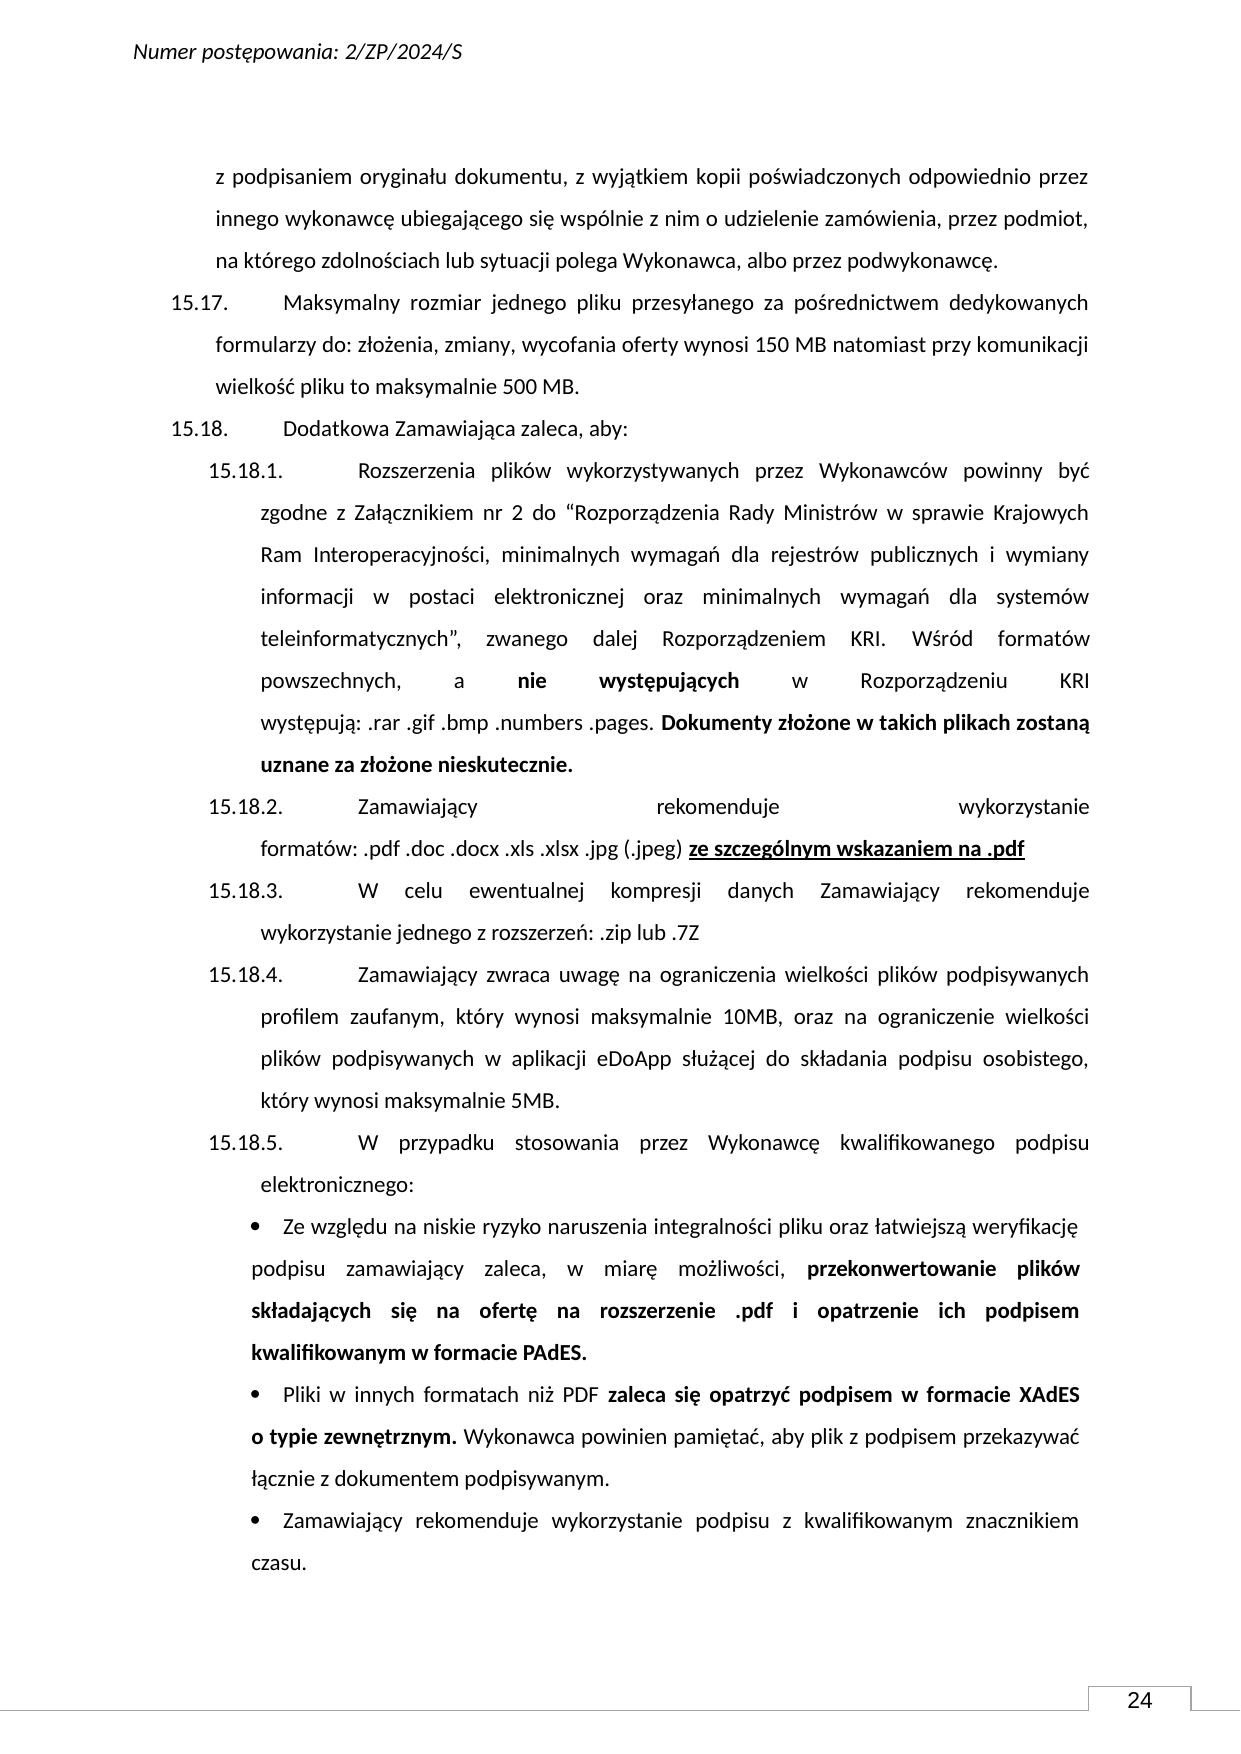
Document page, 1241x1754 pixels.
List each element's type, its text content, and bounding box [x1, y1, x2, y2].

list Dodatkowa Zamawiająca zaleca, aby: [170, 414, 1090, 442]
list Maksymalny rozmiar jednego pliku przesyłanego za pośrednictwem dedykowanych formularzy do: złożenia, zmiany, wycofania oferty wynosi 150 MB natomiast przy komunikacji wielkość pliku to maksymalnie 500 MB. [170, 288, 1090, 400]
list Zamawiający rekomenduje wykorzystanie podpisu z kwalifikowanym znacznikiem czasu. [251, 1506, 1080, 1576]
list Zamawiający zwraca uwagę na ograniczenia wielkości plików podpisywanych profilem zaufanym, który wynosi maksymalnie 10MB, oraz na ograniczenie wielkości plików podpisywanych w aplikacji eDoApp służącej do składania podpisu osobistego, który wynosi maksymalnie 5MB. [208, 960, 1090, 1114]
list Pliki w innych formatach niż PDF zaleca się opatrzyć podpisem w formacie XAdES o typie zewnętrznym. Wykonawca powinien pamiętać, aby plik z podpisem przekazywać łącznie z dokumentem podpisywanym. [251, 1380, 1080, 1492]
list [170, 162, 1090, 274]
list Rozszerzenia plików wykorzystywanych przez Wykonawców powinny być zgodne z Załącznikiem nr 2 do “Rozporządzenia Rady Ministrów w sprawie Krajowych Ram Interoperacyjności, minimalnych wymagań dla rejestrów publicznych i wymiany informacji w postaci elektronicznej oraz minimalnych wymagań dla systemów teleinformatycznych”, zwanego dalej Rozporządzeniem KRI. Wśród formatów powszechnych, a nie występujących w Rozporządzeniu KRI występują: .rar .gif .bmp .numbers .pages. Dokumenty złożone w takich plikach zostaną uznane za złożone nieskutecznie. [208, 456, 1090, 778]
list W celu ewentualnej kompresji danych Zamawiający rekomenduje wykorzystanie jednego z rozszerzeń: .zip lub .7Z [208, 876, 1090, 946]
list Ze względu na niskie ryzyko naruszenia integralności pliku oraz łatwiejszą weryfikację podpisu zamawiający zaleca, w miarę możliwości, przekonwertowanie plików składających się na ofertę na rozszerzenie .pdf i opatrzenie ich podpisem kwalifikowanym w formacie PAdES. [251, 1212, 1080, 1366]
list Zamawiający rekomenduje wykorzystanie formatów: .pdf .doc .docx .xls .xlsx .jpg (.jpeg) ze szczególnym wskazaniem na .pdf [208, 792, 1090, 862]
list W przypadku stosowania przez Wykonawcę kwalifikowanego podpisu elektronicznego: [208, 1128, 1090, 1198]
